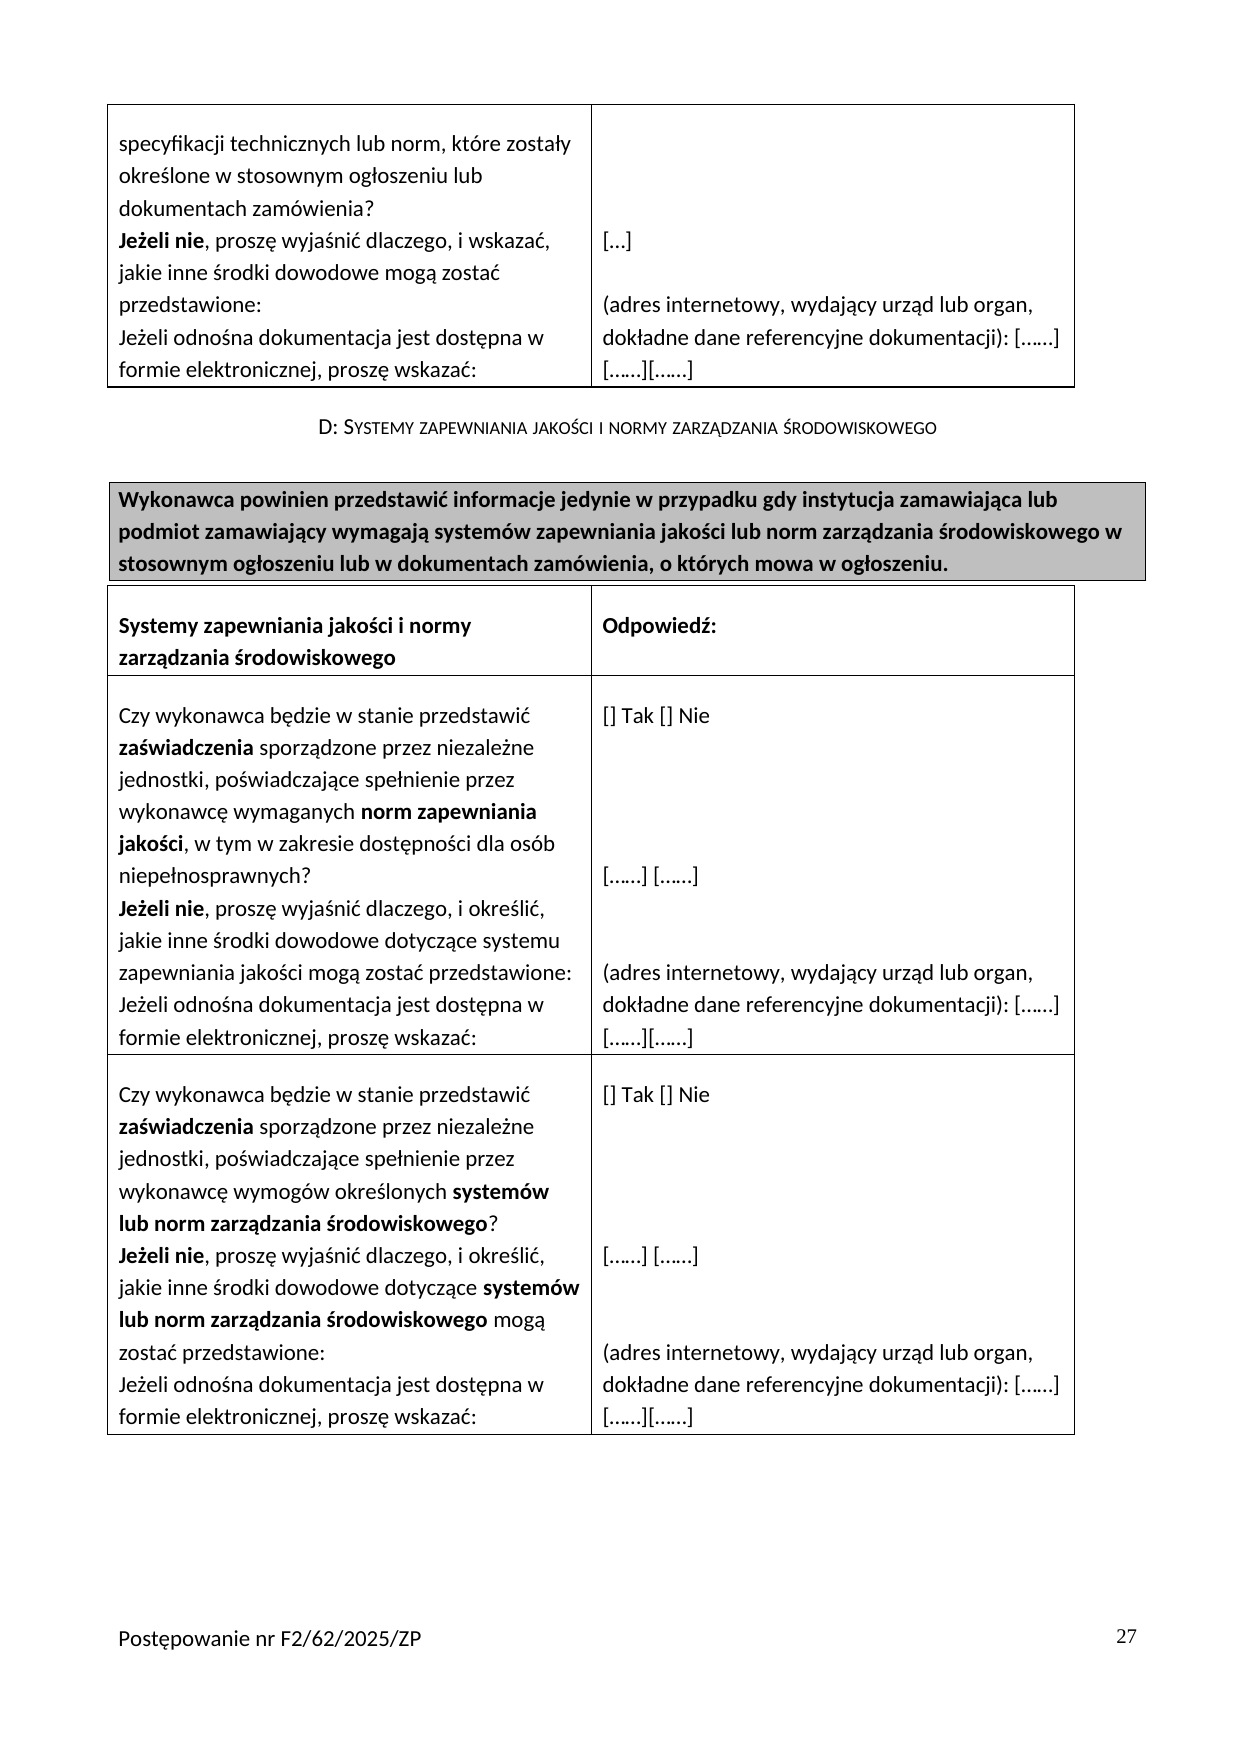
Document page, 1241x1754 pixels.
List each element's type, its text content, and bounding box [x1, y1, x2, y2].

text D: Systemy zapewniania jakości i normy zarządzania środowiskowego [118, 412, 1137, 440]
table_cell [592, 105, 1074, 386]
table_cell [] Tak [] Nie [……] [……] (adres internetowy, wydający urząd lub organ, dokładne dane referencyjne dokumentacji): [……][……][……] [592, 676, 1074, 1054]
text Wykonawca powinien przedstawić informacje jedynie w przypadku gdy instytucja zamawiająca lub podmiot zamawiający wymagają systemów zapewniania jakości lub norm zarządzania środowiskowego w stosownym ogłoszeniu lub w dokumentach zamówienia, o których mowa w ogłoszeniu. [110, 483, 1145, 580]
table_cell [] Tak [] Nie [……] [……] (adres internetowy, wydający urząd lub organ, dokładne dane referencyjne dokumentacji): [……][……][……] [592, 1055, 1074, 1434]
table_cell Czy wykonawca będzie w stanie przedstawić zaświadczenia sporządzone przez niezależne jednostki, poświadczające spełnienie przez wykonawcę wymaganych norm zapewniania jakości, w tym w zakresie dostępności dla osób niepełnosprawnych? Jeżeli nie, proszę wyjaśnić dlaczego, i określić, jakie inne środki dowodowe dotyczące systemu zapewniania jakości mogą zostać przedstawione: Jeżeli odnośna dokumentacja jest dostępna w formie elektronicznej, proszę wskazać: [108, 676, 591, 1054]
table_cell Czy wykonawca będzie w stanie przedstawić zaświadczenia sporządzone przez niezależne jednostki, poświadczające spełnienie przez wykonawcę wymogów określonych systemów lub norm zarządzania środowiskowego? Jeżeli nie, proszę wyjaśnić dlaczego, i określić, jakie inne środki dowodowe dotyczące systemów lub norm zarządzania środowiskowego mogą zostać przedstawione: Jeżeli odnośna dokumentacja jest dostępna w formie elektronicznej, proszę wskazać: [108, 1055, 591, 1434]
table_header Odpowiedź: [592, 586, 1074, 675]
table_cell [108, 105, 591, 386]
table_header Systemy zapewniania jakości i normy zarządzania środowiskowego [108, 586, 591, 675]
